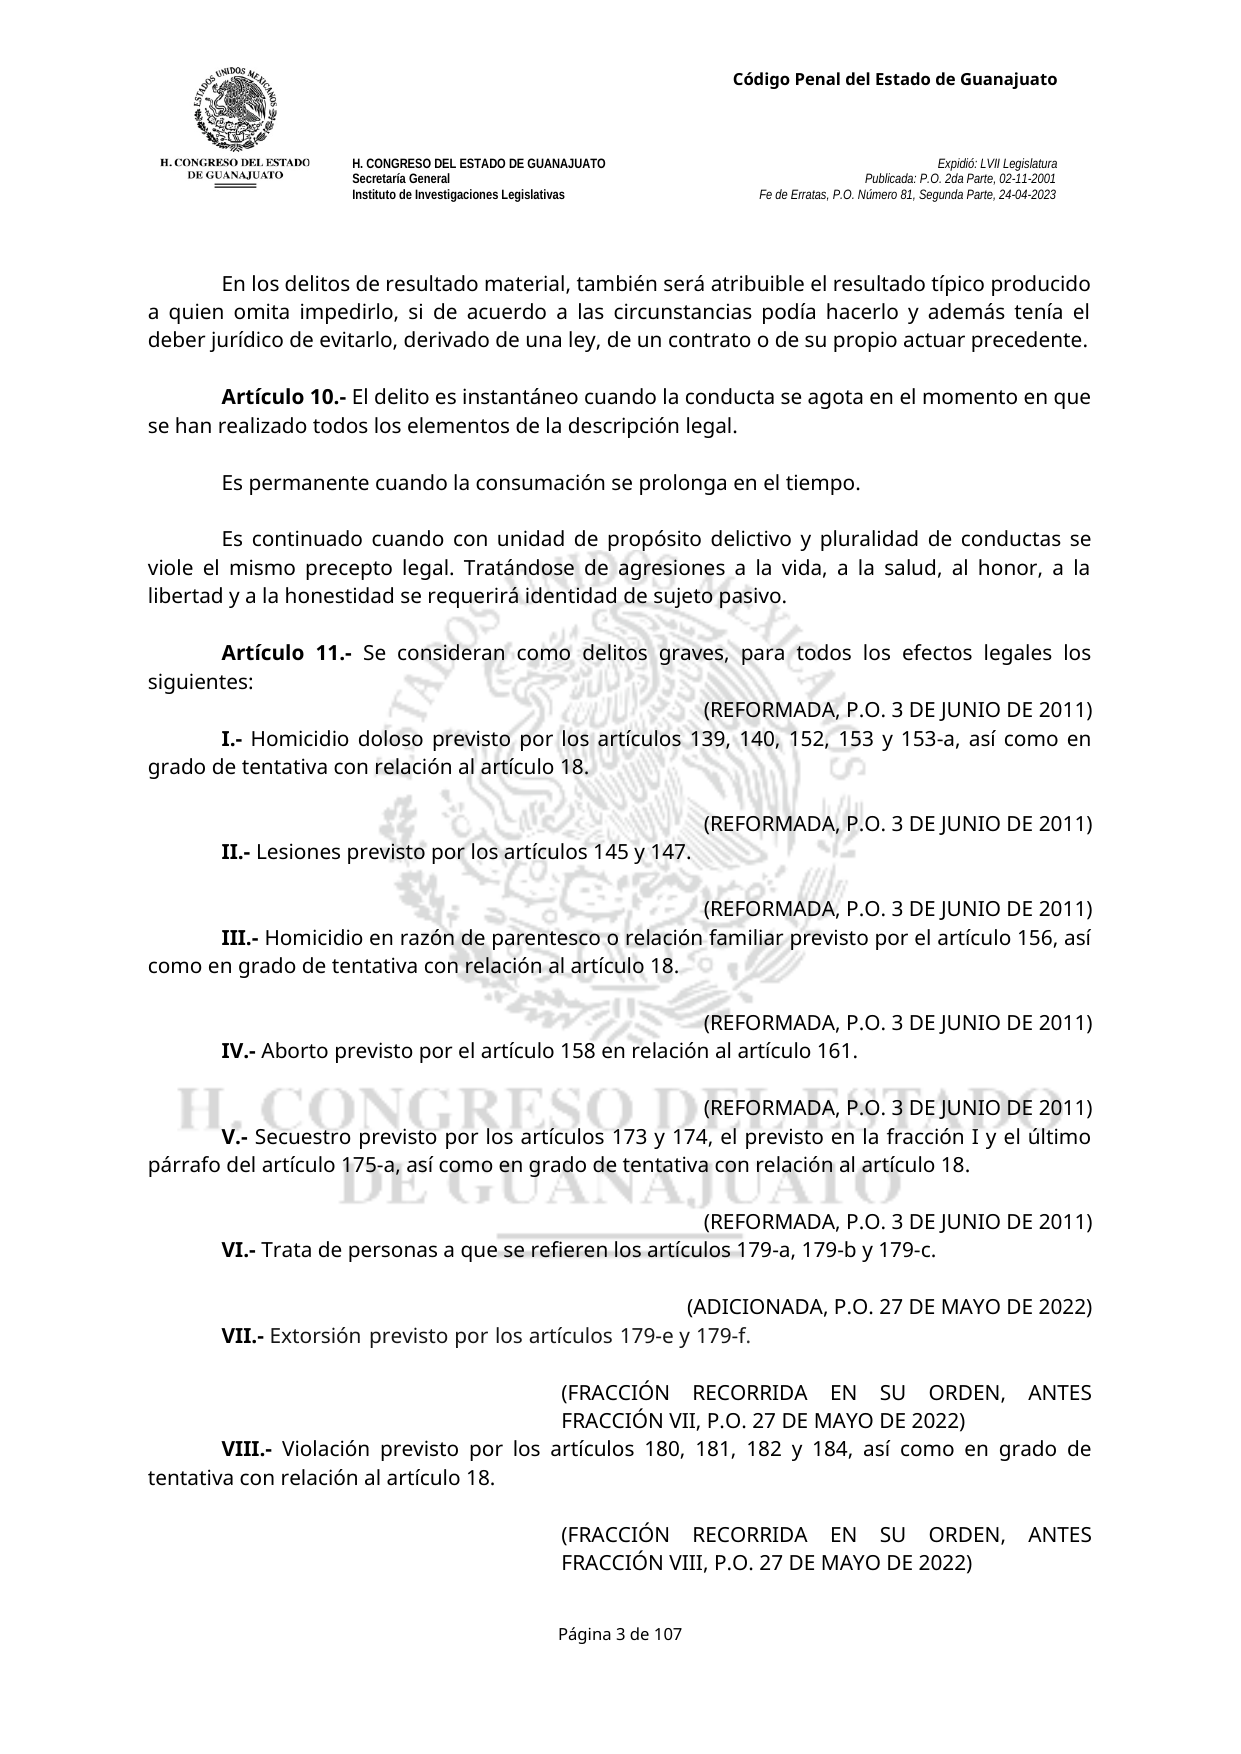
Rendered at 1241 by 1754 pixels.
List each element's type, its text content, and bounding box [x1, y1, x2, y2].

picture [160, 67, 310, 194]
text Artículo 11.- Se consideran como delitos graves, para todos los efectos legales los siguientes: [148, 638, 1092, 695]
text III.- Homicidio en razón de parentesco o relación familiar previsto por el artículo 156, así como en grado de tentativa con relación al artículo 18. [148, 923, 1092, 979]
text Artículo 10.- El delito es instantáneo cuando la conducta se agota en el momento en que se han realizado todos los elementos de la descripción legal. [148, 382, 1092, 439]
text IV.- Aborto previsto por el artículo 158 en relación al artículo 161. [148, 1036, 1092, 1065]
text (REFORMADA, P.O. 3 DE JUNIO DE 2011) [148, 809, 1092, 837]
text En los delitos de resultado material, también será atribuible el resultado típico producido a quien omita impedirlo, si de acuerdo a las circunstancias podía hacerlo y además tenía el deber jurídico de evitarlo, derivado de una ley, de un contrato o de su propio actuar precedente. [148, 269, 1092, 354]
text I.- Homicidio doloso previsto por los artículos 139, 140, 152, 153 y 153-a, así como en grado de tentativa con relación al artículo 18. [148, 724, 1092, 781]
text II.- Lesiones previsto por los artículos 145 y 147. [148, 837, 1092, 866]
text VI.- Trata de personas a que se refieren los artículos 179-a, 179-b y 179-c. [148, 1236, 1092, 1264]
text (REFORMADA, P.O. 3 DE JUNIO DE 2011) [148, 1093, 1092, 1122]
text (REFORMADA, P.O. 3 DE JUNIO DE 2011) [148, 1207, 1092, 1236]
text (FRACCIÓN RECORRIDA EN SU ORDEN, ANTES FRACCIÓN VIII, P.O. 27 DE MAYO DE 2022) [561, 1520, 1092, 1577]
text V.- Secuestro previsto por los artículos 173 y 174, el previsto en la fracción I y el último párrafo del artículo 175-a, así como en grado de tentativa con relación al artículo 18. [148, 1122, 1092, 1179]
text (FRACCIÓN RECORRIDA EN SU ORDEN, ANTES FRACCIÓN VII, P.O. 27 DE MAYO DE 2022) [561, 1378, 1092, 1434]
text Es continuado cuando con unidad de propósito delictivo y pluralidad de conductas se viole el mismo precepto legal. Tratándose de agresiones a la vida, a la salud, al honor, a la libertad y a la honestidad se requerirá identidad de sujeto pasivo. [148, 524, 1092, 610]
text (REFORMADA, P.O. 3 DE JUNIO DE 2011) [148, 894, 1092, 923]
text VII.- Extorsión previsto por los artículos 179-e y 179-f. [148, 1321, 1092, 1349]
text (REFORMADA, P.O. 3 DE JUNIO DE 2011) [148, 1008, 1092, 1036]
text (ADICIONADA, P.O. 27 DE MAYO DE 2022) [148, 1292, 1092, 1321]
text VIII.- Violación previsto por los artículos 180, 181, 182 y 184, así como en grado de tentativa con relación al artículo 18. [148, 1434, 1092, 1491]
text Es permanente cuando la consumación se prolonga en el tiempo. [148, 468, 1092, 496]
text (REFORMADA, P.O. 3 DE JUNIO DE 2011) [148, 695, 1092, 724]
